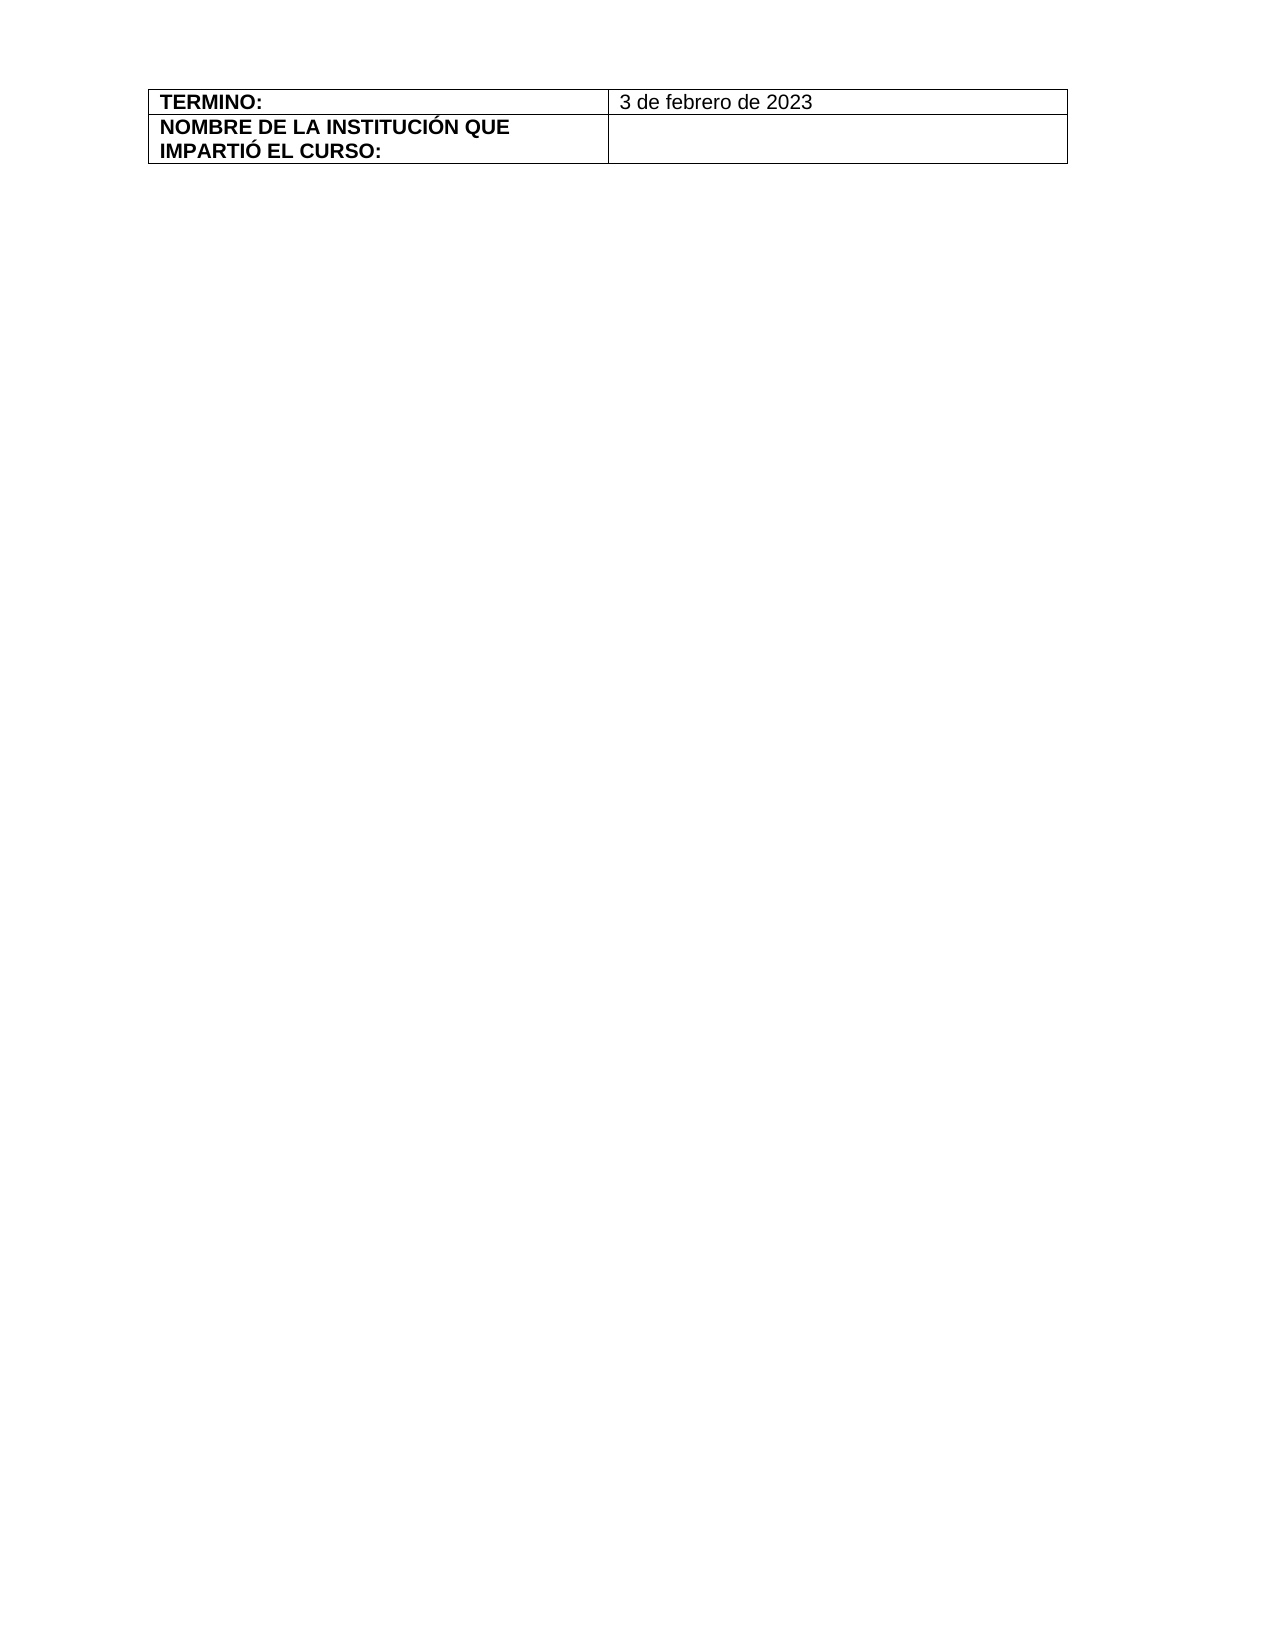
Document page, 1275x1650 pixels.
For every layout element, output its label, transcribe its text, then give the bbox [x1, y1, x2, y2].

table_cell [149, 115, 608, 163]
table_cell [609, 115, 1067, 163]
table_cell 3 de febrero de 2023 [609, 90, 1067, 114]
table_cell TERMINO: [149, 90, 608, 114]
